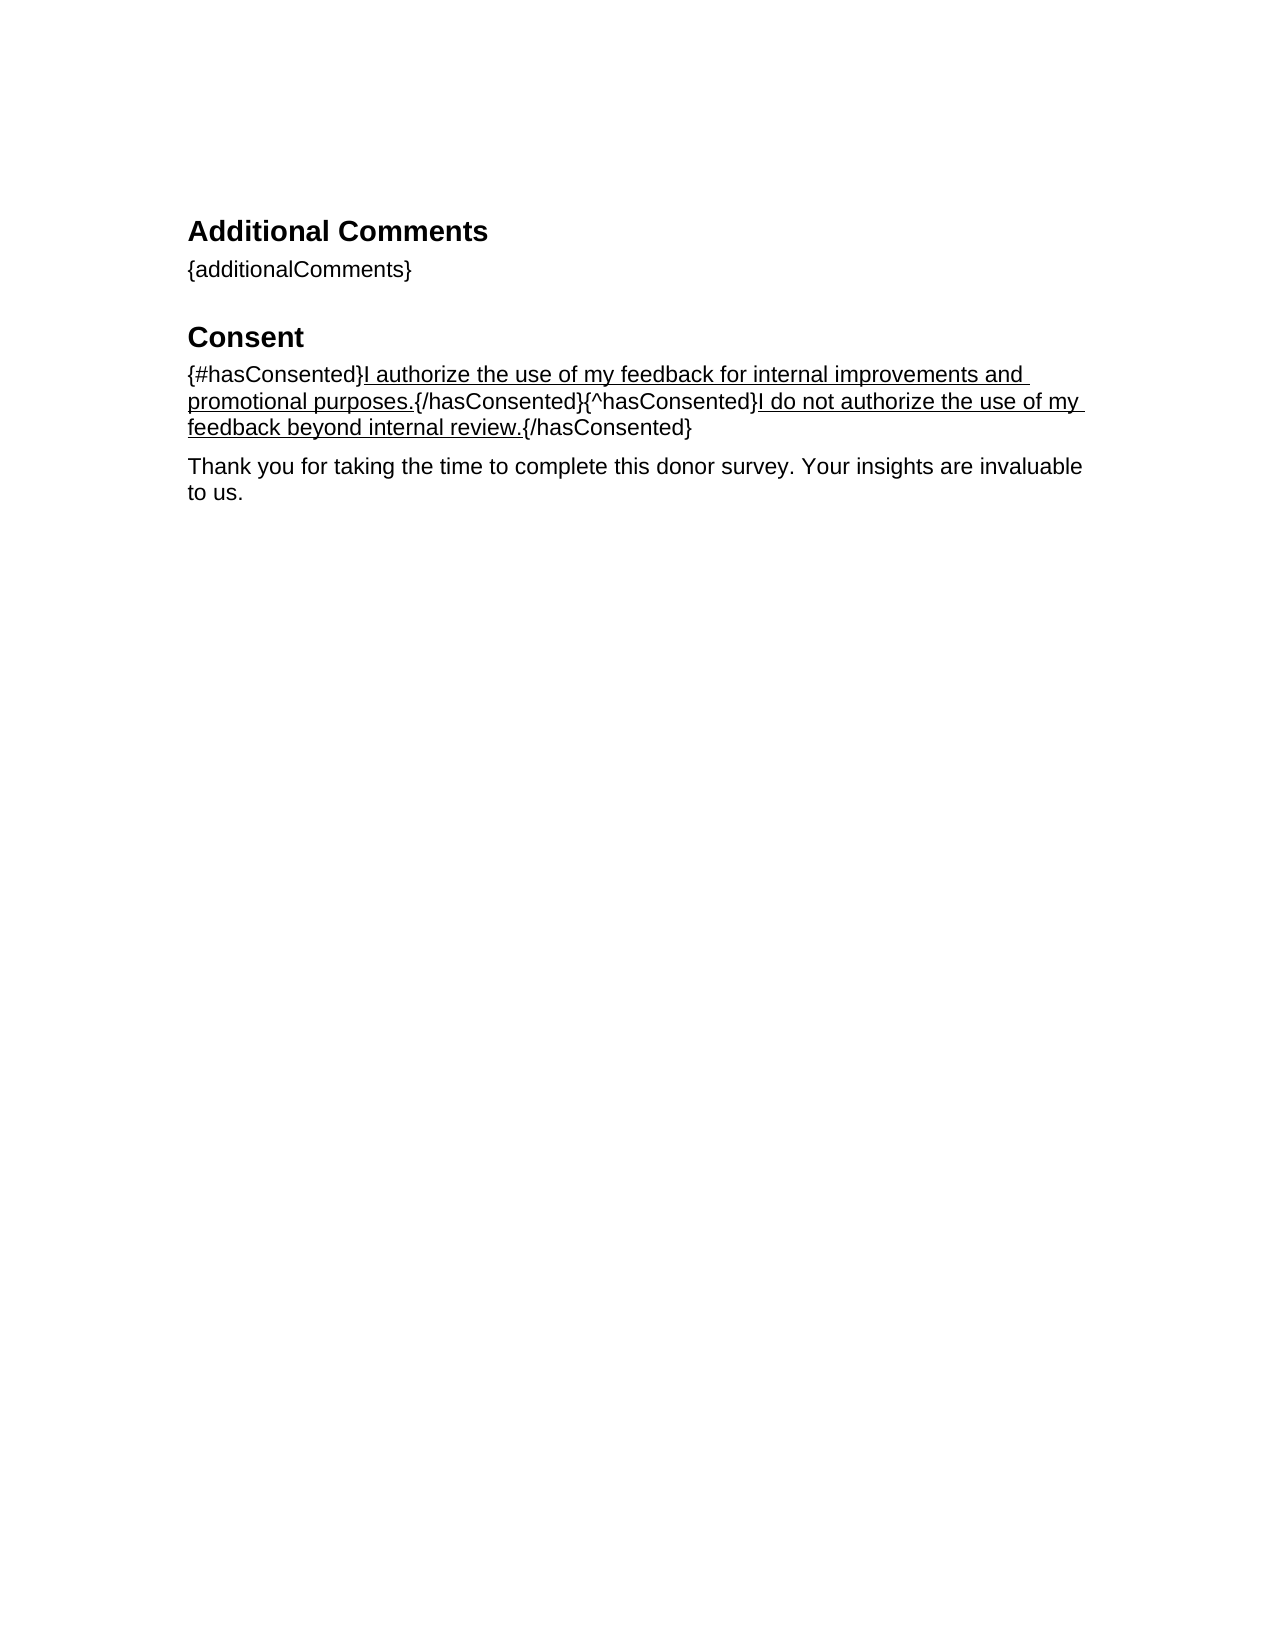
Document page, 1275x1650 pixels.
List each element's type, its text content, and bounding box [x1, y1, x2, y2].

text {#hasConsented}I authorize the use of my feedback for internal improvements and promotional purposes.{/hasConsented}{^hasConsented}I do not authorize the use of my feedback beyond internal review.{/hasConsented} [187, 361, 1087, 441]
subtitle Additional Comments [187, 214, 1087, 247]
subtitle Consent [187, 319, 1087, 353]
text Thank you for taking the time to complete this donor survey. Your insights are invaluable to us. [187, 453, 1087, 506]
text {additionalComments} [187, 256, 1087, 282]
